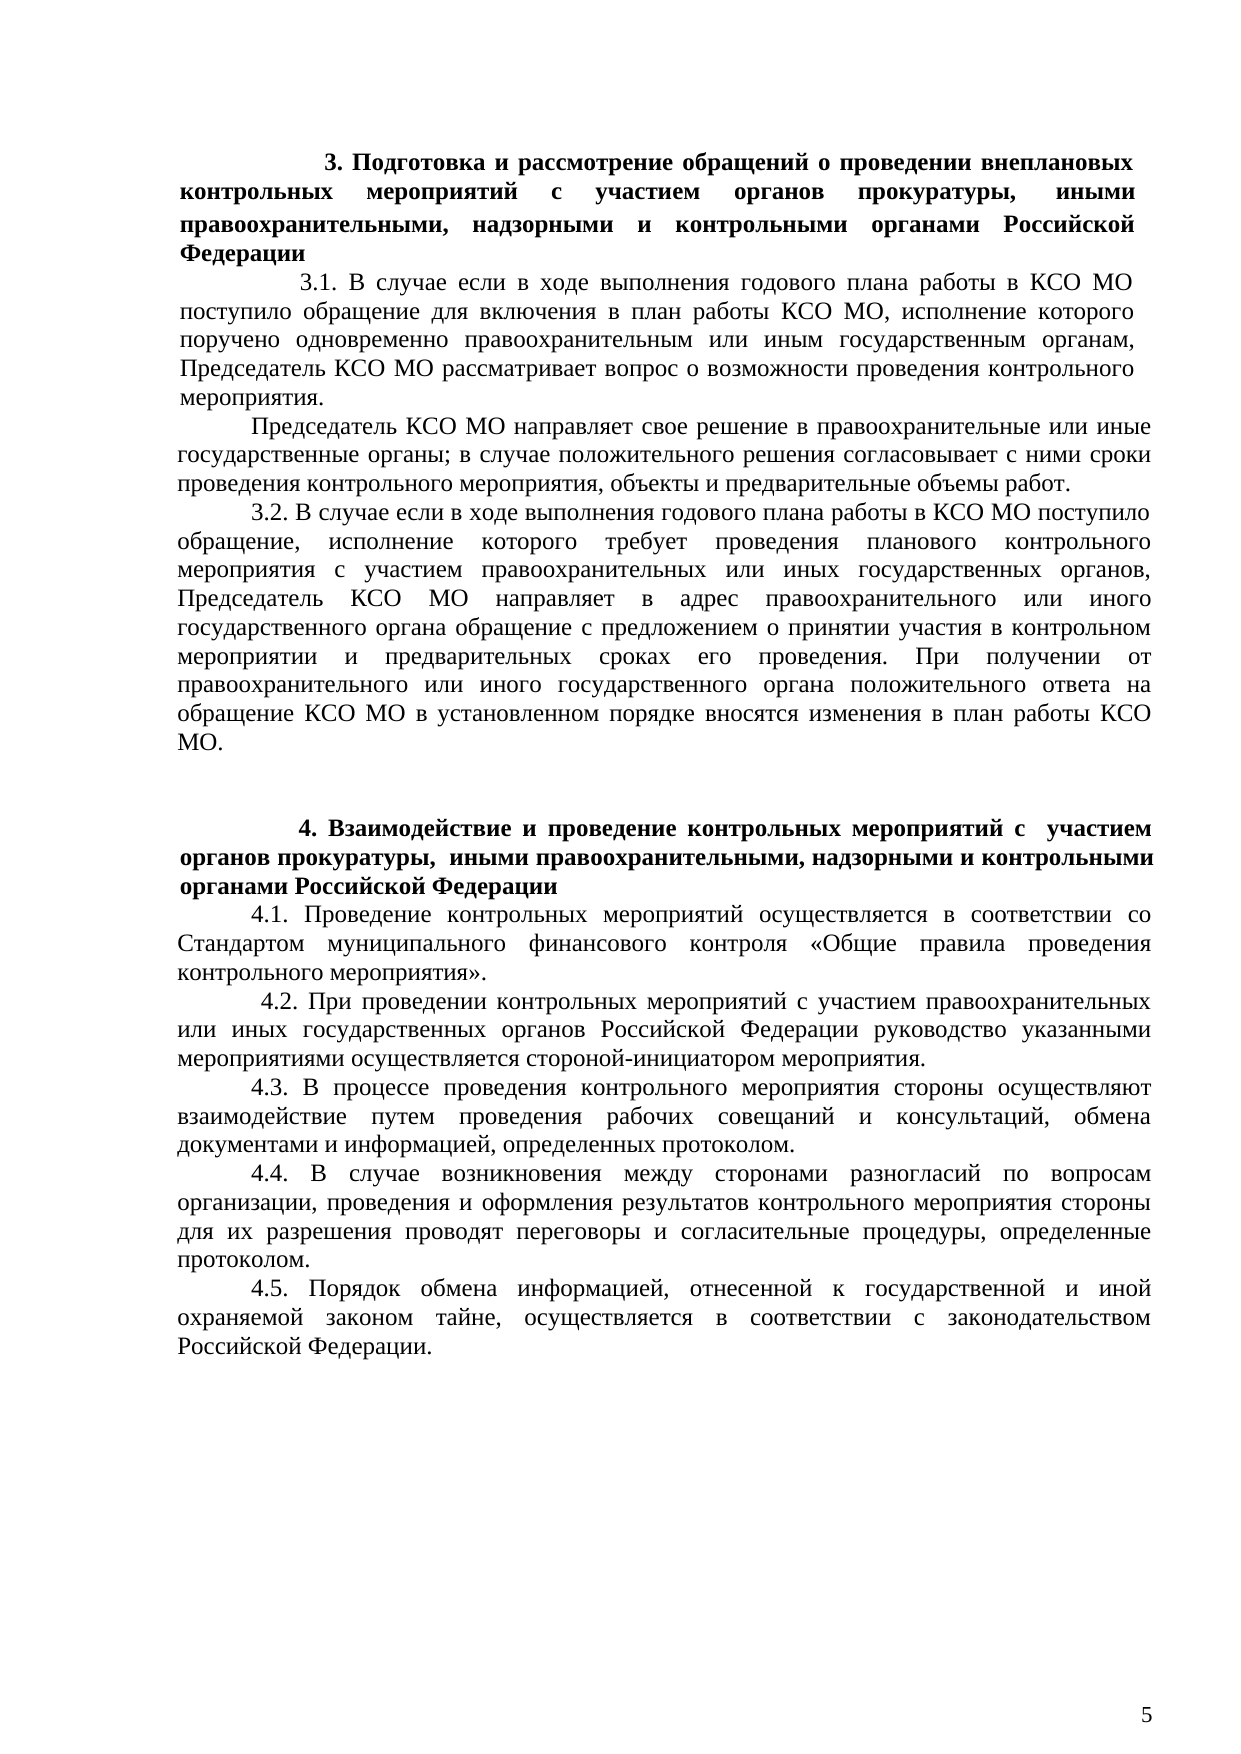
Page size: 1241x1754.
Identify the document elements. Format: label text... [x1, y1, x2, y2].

text 3.1. В случае если в ходе выполнения годового плана работы в КСО МО поступило обращение для включения в план работы КСО МО, исполнение которого поручено одновременно правоохранительным или иным государственным органам, Председатель КСО МО рассматривает вопрос о возможности проведения контрольного мероприятия. [179, 267, 1135, 411]
text 4.2. При проведении контрольных мероприятий с участием правоохранительных или иных государственных органов Российской Федерации руководство указанными мероприятиями осуществляется стороной-инициатором мероприятия. [177, 986, 1152, 1072]
text 3.2. В случае если в ходе выполнения годового плана работы в КСО МО поступило обращение, исполнение которого требует проведения планового контрольного мероприятия с участием правоохранительных или иных государственных органов, Председатель КСО МО направляет в адрес правоохранительного или иного государственного органа обращение с предложением о принятии участия в контрольном мероприятии и предварительных сроках его проведения. При получении от правоохранительного или иного государственного органа положительного ответа на обращение КСО МО в установленном порядке вносятся изменения в план работы КСО МО. [177, 497, 1152, 756]
text 4.1. Проведение контрольных мероприятий осуществляется в соответствии со Стандартом муниципального финансового контроля «Общие правила проведения контрольного мероприятия». [177, 899, 1152, 986]
text 4.3. В процессе проведения контрольного мероприятия стороны осуществляют взаимодействие путем проведения рабочих совещаний и консультаций, обмена документами и информацией, определенных протоколом. [177, 1072, 1152, 1158]
text 4.4. В случае возникновения между сторонами разногласий по вопросам организации, проведения и оформления результатов контрольного мероприятия стороны для их разрешения проводят переговоры и согласительные процедуры, определенные протоколом. [177, 1158, 1152, 1273]
text 3. Подготовка и рассмотрение обращений о проведении внеплановых контрольных мероприятий с участием органов прокуратуры, иными правоохранительными, надзорными и контрольными органами Российской Федерации [179, 147, 1135, 267]
text Председатель КСО МО направляет свое решение в правоохранительные или иные государственные органы; в случае положительного решения согласовывает с ними сроки проведения контрольного мероприятия, объекты и предварительные объемы работ. [177, 411, 1152, 497]
text 4. Взаимодействие и проведение контрольных мероприятий с участием органов прокуратуры, иными правоохранительными, надзорными и контрольными органами Российской Федерации [179, 813, 1155, 899]
text 4.5. Порядок обмена информацией, отнесенной к государственной и иной охраняемой законом тайне, осуществляется в соответствии с законодательством Российской Федерации. [177, 1273, 1152, 1359]
